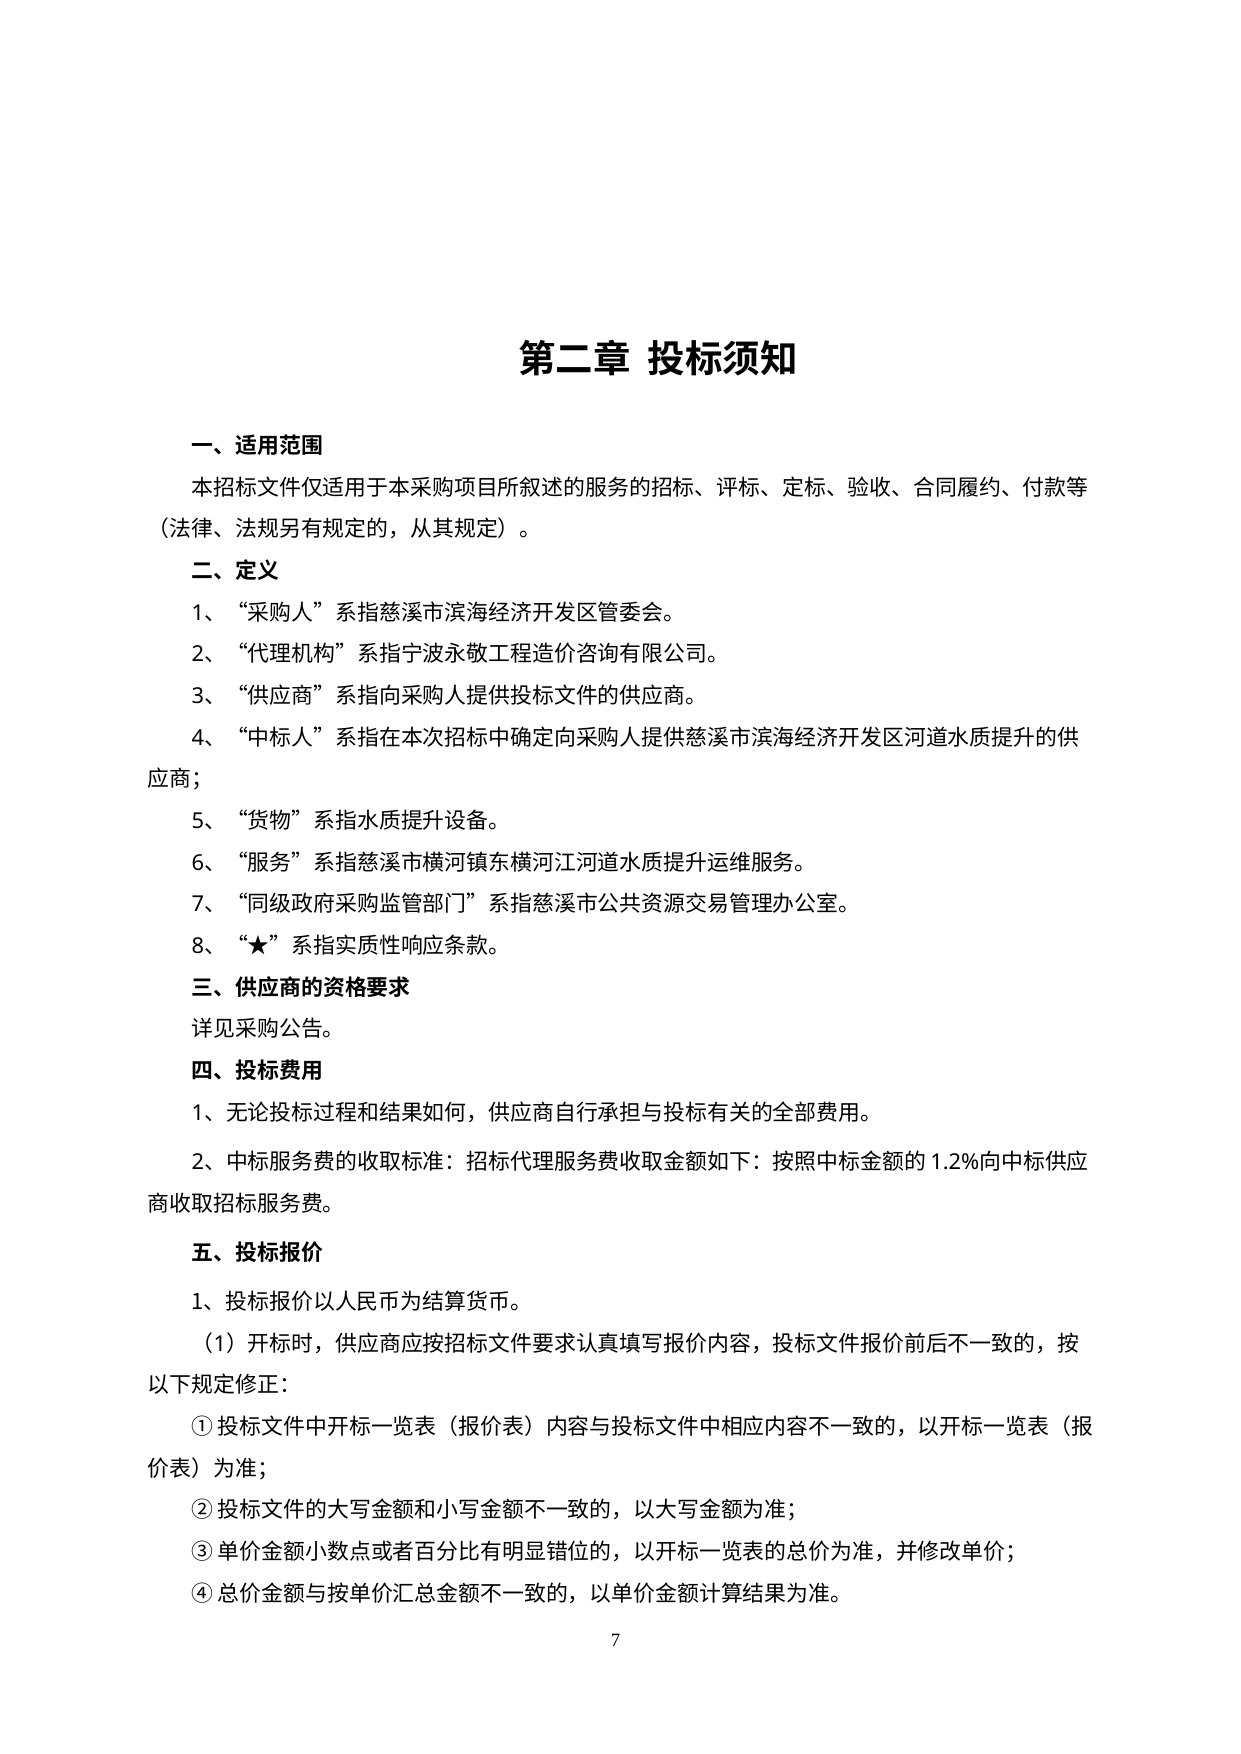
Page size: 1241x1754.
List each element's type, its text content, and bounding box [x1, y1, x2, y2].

text ③单价金额小数点或者百分比有明显错位的，以开标一览表的总价为准，并修改单价； [148, 1526, 1093, 1568]
text 详见采购公告。 [148, 1003, 1093, 1045]
text 1、“采购人”系指慈溪市滨海经济开发区管委会。 [148, 587, 1093, 628]
text 5、“货物”系指水质提升设备。 [148, 795, 1093, 837]
text ④总价金额与按单价汇总金额不一致的，以单价金额计算结果为准。 [148, 1568, 1093, 1609]
text 1、投标报价以人民币为结算货币。 [148, 1276, 1093, 1318]
text 本招标文件仅适用于本采购项目所叙述的服务的招标、评标、定标、验收、合同履约、付款等（法律、法规另有规定的，从其规定）。 [148, 462, 1093, 545]
text 7、“同级政府采购监管部门”系指慈溪市公共资源交易管理办公室。 [148, 878, 1093, 920]
text 6、“服务”系指慈溪市横河镇东横河江河道水质提升运维服务。 [148, 837, 1093, 878]
text 1、无论投标过程和结果如何，供应商自行承担与投标有关的全部费用。 [148, 1087, 1093, 1128]
text ②投标文件的大写金额和小写金额不一致的，以大写金额为准； [148, 1484, 1093, 1526]
text 8、“★”系指实质性响应条款。 [148, 920, 1093, 962]
text 第二章 投标须知 [148, 341, 1093, 381]
text （1）开标时，供应商应按招标文件要求认真填写报价内容，投标文件报价前后不一致的，按以下规定修正： [148, 1318, 1093, 1401]
text 三、供应商的资格要求 [148, 962, 1093, 1003]
text 2、中标服务费的收取标准：招标代理服务费收取金额如下：按照中标金额的1.2%向中标供应商收取招标服务费。 [148, 1136, 1093, 1219]
text 五、投标报价 [148, 1227, 1093, 1268]
text ①投标文件中开标一览表（报价表）内容与投标文件中相应内容不一致的，以开标一览表（报价表）为准； [148, 1401, 1093, 1484]
text 四、投标费用 [148, 1045, 1093, 1087]
text 一、适用范围 [148, 420, 1093, 462]
text 3、“供应商”系指向采购人提供投标文件的供应商。 [148, 670, 1093, 712]
text 4、“中标人”系指在本次招标中确定向采购人提供慈溪市滨海经济开发区河道水质提升的供应商； [148, 712, 1093, 795]
text 2、“代理机构”系指宁波永敬工程造价咨询有限公司。 [148, 628, 1093, 670]
text 二、定义 [148, 545, 1093, 587]
